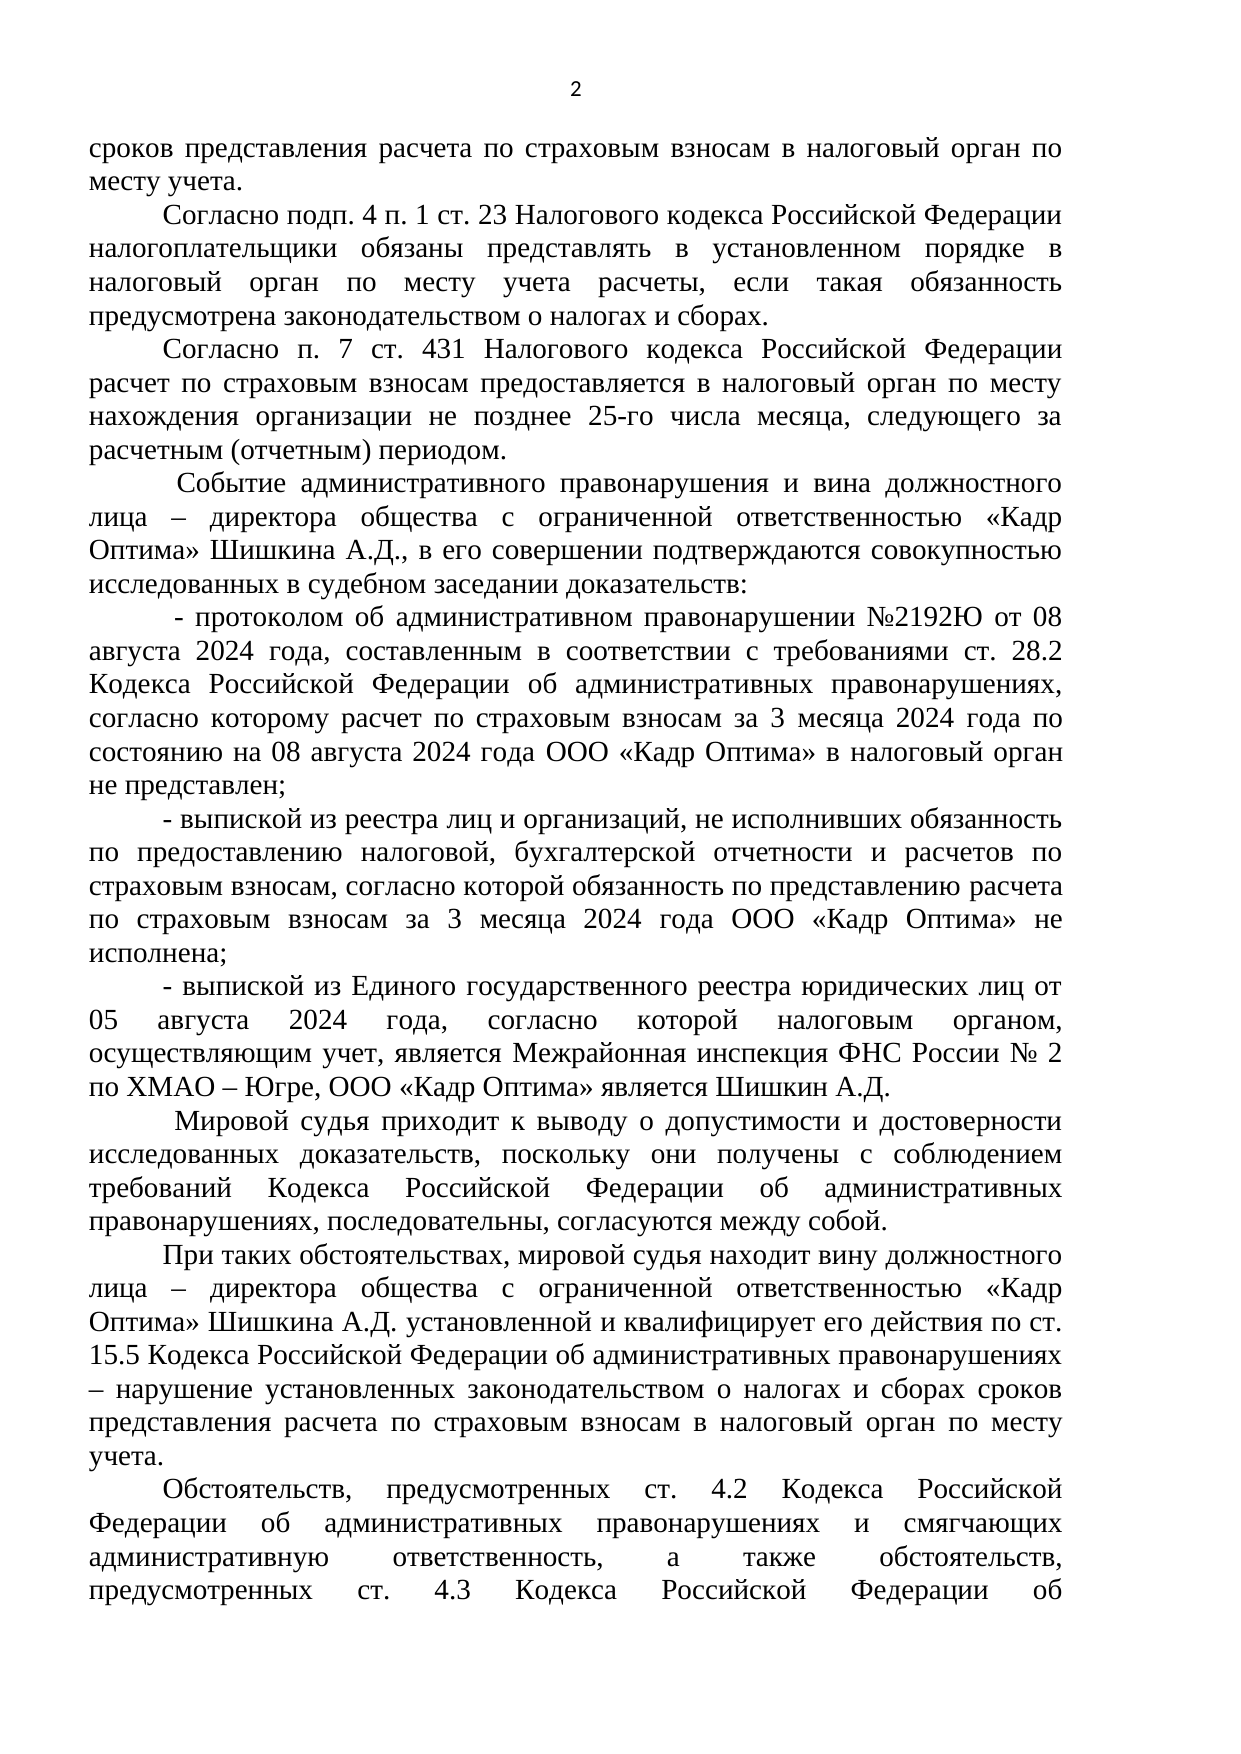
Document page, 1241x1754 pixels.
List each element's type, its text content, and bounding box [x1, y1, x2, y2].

text - выпиской из реестра лиц и организаций, не исполнивших обязанность по предоставлению налоговой, бухгалтерской отчетности и расчетов по страховым взносам, согласно которой обязанность по представлению расчета по страховым взносам за 3 месяца 2024 года ООО «Кадр Оптима» не исполнена; [89, 801, 1063, 968]
text Мировой судья приходит к выводу о допустимости и достоверности исследованных доказательств, поскольку они получены с соблюдением требований Кодекса Российской Федерации об административных правонарушениях, последовательны, согласуются между собой. [89, 1103, 1063, 1237]
text - выпиской из Единого государственного реестра юридических лиц от 05 августа 2024 года, согласно которой налоговым органом, осуществляющим учет, является Межрайонная инспекция ФНС России № 2 по ХМАО – Югре, ООО «Кадр Оптима» является Шишкин А.Д. [89, 968, 1063, 1103]
text При таких обстоятельствах, мировой судья находит вину должностного лица – директора общества с ограниченной ответственностью «Кадр Оптима» Шишкина А.Д. установленной и квалифицирует его действия по ст. 15.5 Кодекса Российской Федерации об административных правонарушениях – нарушение установленных законодательством о налогах и сборах сроков представления расчета по страховым взносам в налоговый орган по месту учета. [89, 1237, 1063, 1472]
text Событие административного правонарушения и вина должностного лица – директора общества с ограниченной ответственностью «Кадр Оптима» Шишкина А.Д., в его совершении подтверждаются совокупностью исследованных в судебном заседании доказательств: [89, 465, 1063, 599]
text - протоколом об административном правонарушении №2192Ю от 08 августа 2024 года, составленным в соответствии с требованиями ст. 28.2 Кодекса Российской Федерации об административных правонарушениях, согласно которому расчет по страховым взносам за 3 месяца 2024 года по состоянию на 08 августа 2024 года ООО «Кадр Оптима» в налоговый орган не представлен; [89, 599, 1063, 801]
text Согласно п. 7 ст. 431 Налогового кодекса Российской Федерации расчет по страховым взносам предоставляется в налоговый орган по месту нахождения организации не позднее 25-го числа месяца, следующего за расчетным (отчетным) периодом. [89, 331, 1063, 465]
text Согласно подп. 4 п. 1 ст. 23 Налогового кодекса Российской Федерации налогоплательщики обязаны представлять в установленном порядке в налоговый орган по месту учета расчеты, если такая обязанность предусмотрена законодательством о налогах и сборах. [89, 197, 1063, 331]
